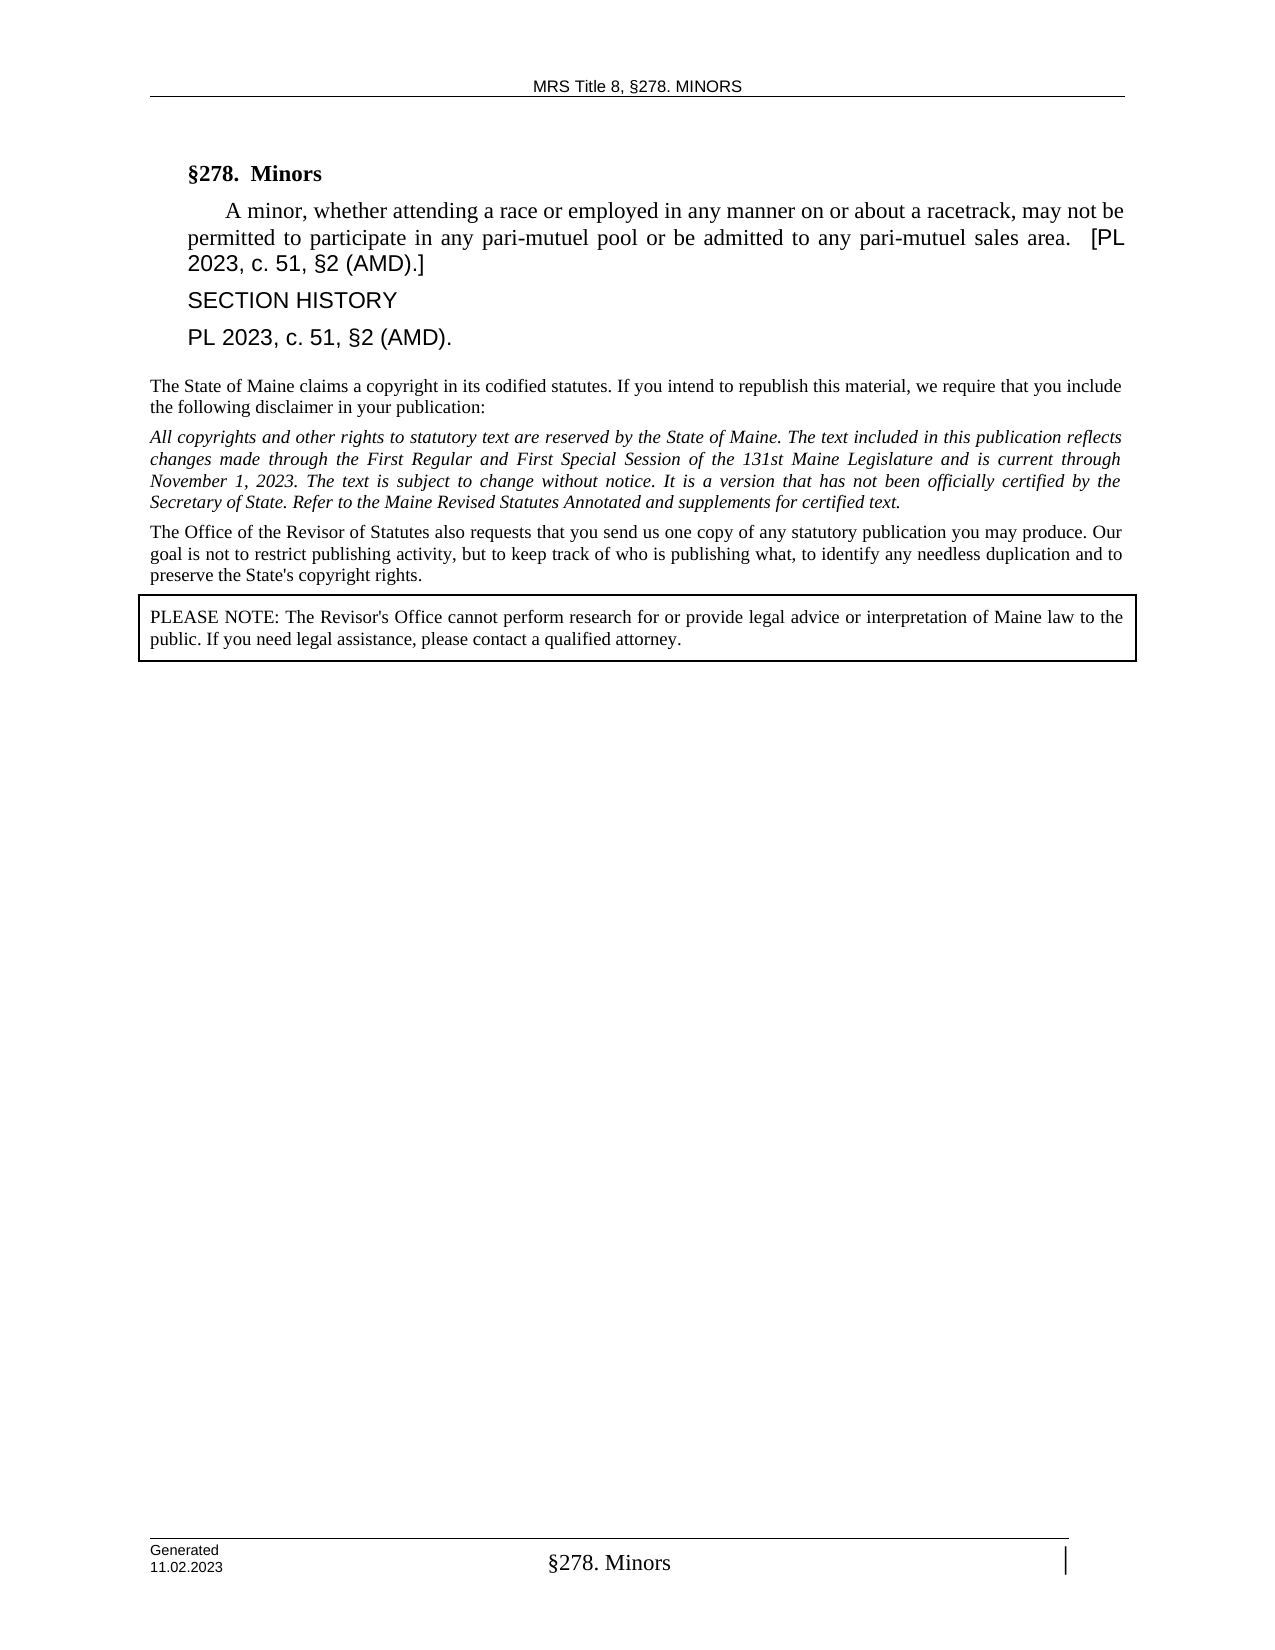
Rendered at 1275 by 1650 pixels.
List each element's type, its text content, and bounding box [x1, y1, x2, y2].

text The Office of the Revisor of Statutes also requests that you send us one copy of any statutory publication you may produce. Our goal is not to restrict publishing activity, but to keep track of who is publishing what, to identify any needless duplication and to preserve the State's copyright rights. [150, 521, 1125, 586]
text The State of Maine claims a copyright in its codified statutes. If you intend to republish this material, we require that you include the following disclaimer in your publication: [150, 375, 1125, 418]
text PLEASE NOTE: The Revisor's Office cannot perform research for or provide legal advice or interpretation of Maine law to the public. If you need legal assistance, please contact a qualified attorney. [140, 596, 1135, 660]
text SECTION HISTORY [187, 287, 1125, 313]
text A minor, whether attending a race or employed in any manner on or about a racetrack, may not be permitted to participate in any pari-mutuel pool or be admitted to any pari-mutuel sales area. [PL 2023, c. 51, §2 (AMD).] [187, 197, 1125, 276]
text All copyrights and other rights to statutory text are reserved by the State of Maine. The text included in this publication reflects changes made through the First Regular and First Special Session of the 131st Maine Legislature and is current through November 1, 2023 . The text is subject to change without notice. It is a version that has not been officially certified by the Secretary of State. Refer to the Maine Revised Statutes Annotated and supplements for certified text. [150, 426, 1125, 513]
text §278. Minors [187, 160, 1125, 187]
text PL 2023, c. 51, §2 (AMD). [187, 323, 1125, 350]
